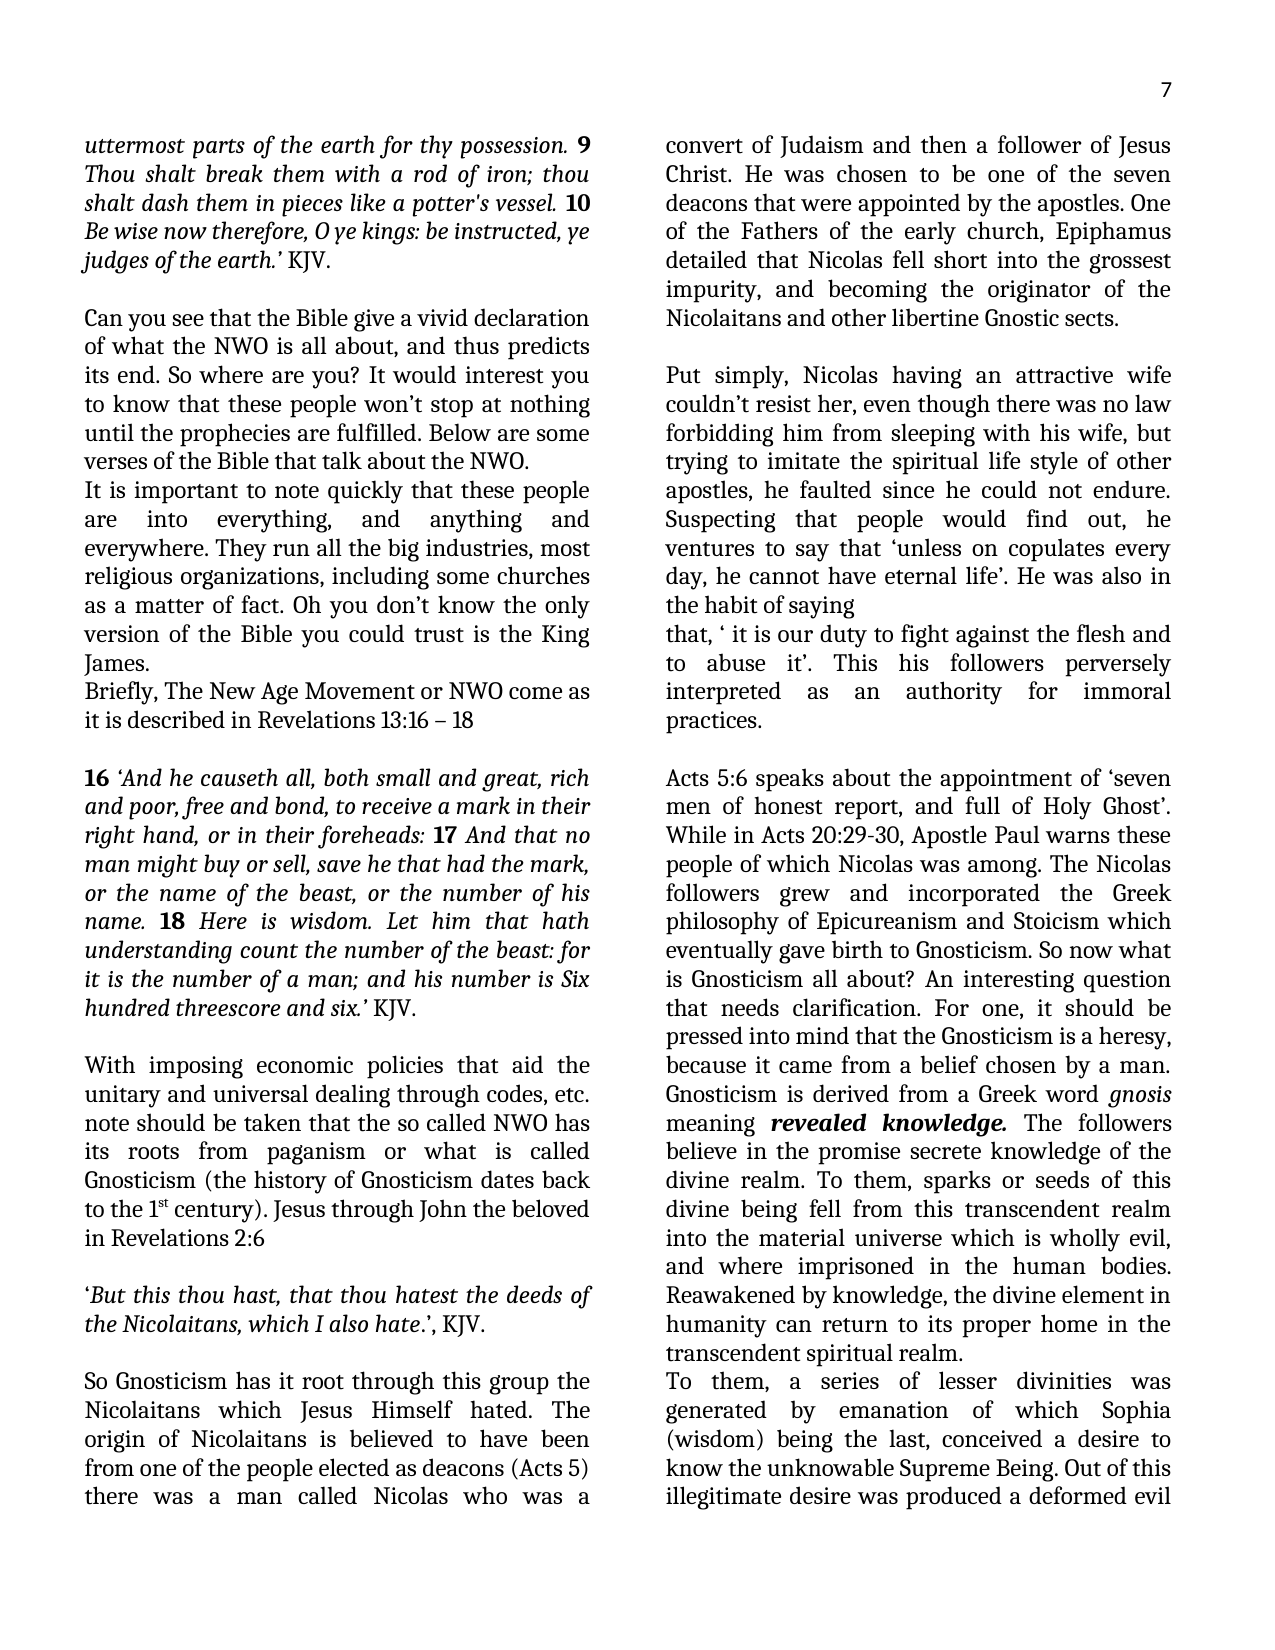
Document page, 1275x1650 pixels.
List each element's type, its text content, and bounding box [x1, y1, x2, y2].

text ‘But this thou hast, that thou hatest the deeds of the Nicolaitans, which I also hate.’, KJV. [84, 1281, 591, 1338]
text 16 ‘And he causeth all, both small and great, rich and poor, free and bond, to receive a mark in their right hand, or in their foreheads: 17 And that no man might buy or sell, save he that had the mark, or the name of the beast, or the number of his name. 18 Here is wisdom. Let him that hath understanding count the number of the beast: for it is the number of a man; and his number is Six hundred threescore and six.’ KJV. [84, 763, 591, 1022]
text With imposing economic policies that aid the unitary and universal dealing through codes, etc. note should be taken that the so called NWO has its roots from paganism or what is called Gnosticism (the history of Gnosticism dates back to the 1st century). Jesus through John the beloved in Revelations 2:6 [84, 1051, 591, 1252]
text Put simply, Nicolas having an attractive wife couldn’t resist her, even though there was no law forbidding him from sleeping with his wife, but trying to imitate the spiritual life style of other apostles, he faulted since he could not endure. Suspecting that people would find out, he ventures to say that ‘unless on copulates every day, he cannot have eternal life’. He was also in the habit of saying [666, 361, 1172, 620]
text that, ‘ it is our duty to fight against the flesh and to abuse it’. This his followers perversely interpreted as an authority for immoral practices. [666, 620, 1172, 735]
text Acts 5:6 speaks about the appointment of ‘seven men of honest report, and full of Holy Ghost’. While in Acts 20:29-30, Apostle Paul warns these people of which Nicolas was among. The Nicolas followers grew and incorporated the Greek philosophy of Epicureanism and Stoicism which eventually gave birth to Gnosticism. So now what is Gnosticism all about? An interesting question that needs clarification. For one, it should be pressed into mind that the Gnosticism is a heresy, because it came from a belief chosen by a man. Gnosticism is derived from a Greek word gnosis meaning revealed knowledge. The followers believe in the promise secrete knowledge of the divine realm. To them, sparks or seeds of this divine being fell from this transcendent realm into the material universe which is wholly evil, and where imprisoned in the human bodies. Reawakened by knowledge, the divine element in humanity can return to its proper home in the transcendent spiritual realm. [666, 763, 1172, 1367]
text Briefly, The New Age Movement or NWO come as it is described in Revelations 13:16 – 18 [84, 677, 591, 735]
text Can you see that the Bible give a vivid declaration of what the NWO is all about, and thus predicts its end. So where are you? It would interest you to know that these people won’t stop at nothing until the prophecies are fulfilled. Below are some verses of the Bible that talk about the NWO. [84, 303, 591, 476]
text So Gnosticism has it root through this group the Nicolaitans which Jesus Himself hated. The origin of Nicolaitans is believed to have been from one of the people elected as deacons (Acts 5) there was a man called Nicolas who was a convert of Judaism and then a follower of Jesus Christ. He was chosen to be one of the seven deacons that were appointed by the apostles. One of the Fathers of the early church, Epiphamus detailed that Nicolas fell short into the grossest impurity, and becoming the originator of the Nicolaitans and other libertine Gnostic sects. [84, 1367, 591, 1511]
text It is important to note quickly that these people are into everything, and anything and everywhere. They run all the big industries, most religious organizations, including some churches as a matter of fact. Oh you don’t know the only version of the Bible you could trust is the King James. [84, 476, 591, 677]
text So Gnosticism has it root through this group the Nicolaitans which Jesus Himself hated. The origin of Nicolaitans is believed to have been from one of the people elected as deacons (Acts 5) there was a man called Nicolas who was a convert of Judaism and then a follower of Jesus Christ. He was chosen to be one of the seven deacons that were appointed by the apostles. One of the Fathers of the early church, Epiphamus detailed that Nicolas fell short into the grossest impurity, and becoming the originator of the Nicolaitans and other libertine Gnostic sects. [666, 131, 1172, 332]
